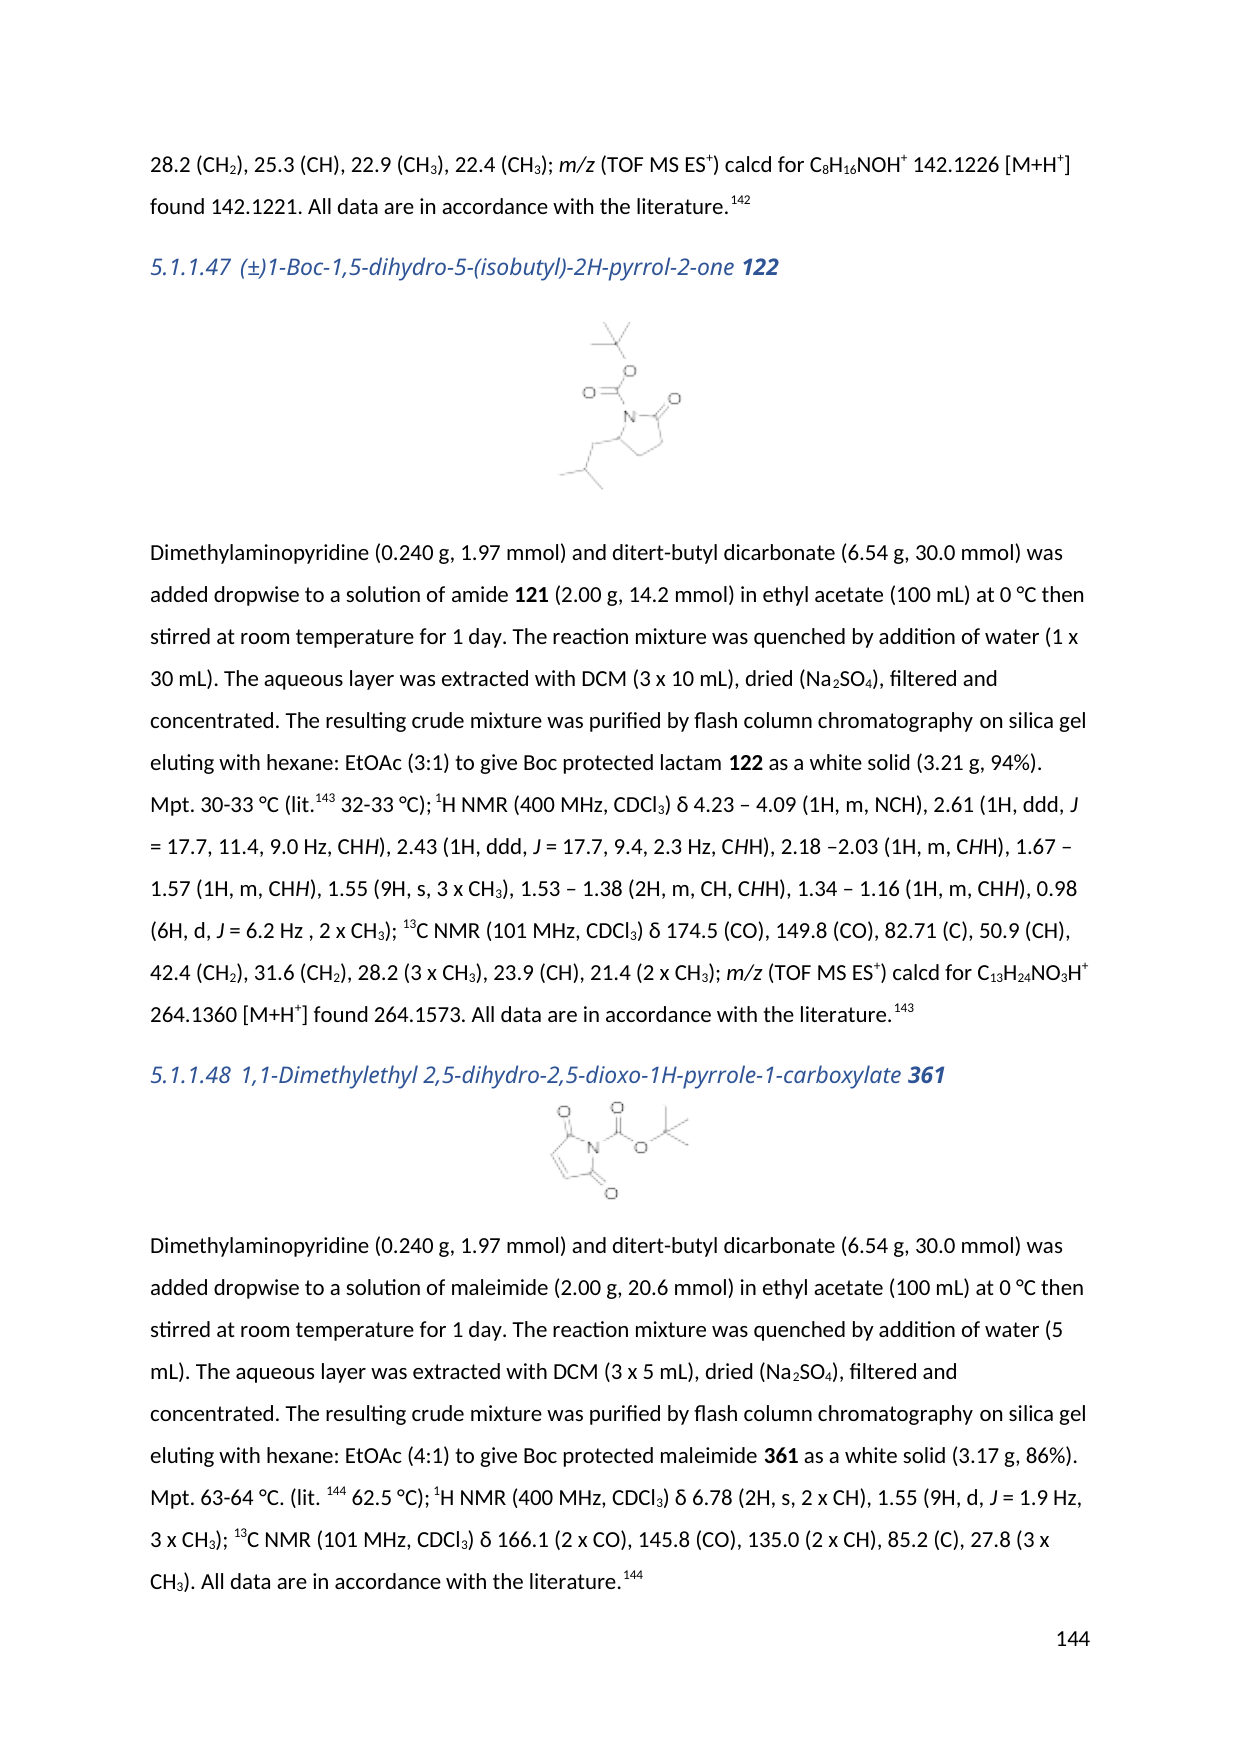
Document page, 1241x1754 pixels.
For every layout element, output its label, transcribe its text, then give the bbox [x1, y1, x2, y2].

subtitle (±)1-Boc-1,5-dihydro-5-(isobutyl)-2H-pyrrol-2-one 122 [150, 251, 1090, 282]
text Dimethylaminopyridine (0.240 g, 1.97 mmol) and ditert-butyl dicarbonate (6.54 g, 30.0 mmol) was added dropwise to a solution of amide 121 (2.00 g, 14.2 mmol) in ethyl acetate (100 mL) at 0 °C then stirred at room temperature for 1 day. The reaction mixture was quenched by addition of water (1 x 30 mL). The aqueous layer was extracted with DCM (3 x 10 mL), dried (Na2SO4), filtered and concentrated. The resulting crude mixture was purified by flash column chromatography on silica gel eluting with hexane: EtOAc (3:1) to give Boc protected lactam 122 as a white solid (3.21 g, 94%). Mpt. 30-33 °C (lit.143 32-33 °C); 1H NMR (400 MHz, CDCl3) δ 4.23 – 4.09 (1H, m, NCH), 2.61 (1H, ddd, J = 17.7, 11.4, 9.0 Hz, CHH), 2.43 (1H, ddd, J = 17.7, 9.4, 2.3 Hz, CHH), 2.18 –2.03 (1H, m, CHH), 1.67 – 1.57 (1H, m, CHH), 1.55 (9H, s, 3 x CH3), 1.53 – 1.38 (2H, m, CH, CHH), 1.34 – 1.16 (1H, m, CHH), 0.98 (6H, d, J = 6.2 Hz , 2 x CH3); 13C NMR (101 MHz, CDCl3) δ 174.5 (CO), 149.8 (CO), 82.71 (C), 50.9 (CH), 42.4 (CH2), 31.6 (CH2), 28.2 (3 x CH3), 23.9 (CH), 21.4 (2 x CH3); m/z (TOF MS ES+) calcd for C13H24NO3H+ 264.1360 [M+H+] found 264.1573. All data are in accordance with the literature.143 [150, 538, 1090, 1028]
subtitle 1,1-Dimethylethyl 2,5-dihydro-2,5-dioxo-1H-pyrrole-1-carboxylate 361 [150, 1058, 1090, 1090]
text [150, 150, 1090, 220]
text Dimethylaminopyridine (0.240 g, 1.97 mmol) and ditert-butyl dicarbonate (6.54 g, 30.0 mmol) was added dropwise to a solution of maleimide (2.00 g, 20.6 mmol) in ethyl acetate (100 mL) at 0 °C then stirred at room temperature for 1 day. The reaction mixture was quenched by addition of water (5 mL). The aqueous layer was extracted with DCM (3 x 5 mL), dried (Na2SO4), filtered and concentrated. The resulting crude mixture was purified by flash column chromatography on silica gel eluting with hexane: EtOAc (4:1) to give Boc protected maleimide 361 as a white solid (3.17 g, 86%). Mpt. 63-64 °C. (lit. 144 62.5 °C); 1H NMR (400 MHz, CDCl3) δ 6.78 (2H, s, 2 x CH), 1.55 (9H, d, J = 1.9 Hz, 3 x CH3); 13C NMR (101 MHz, CDCl3) δ 166.1 (2 x CO), 145.8 (CO), 135.0 (2 x CH), 85.2 (C), 27.8 (3 x CH3). All data are in accordance with the literature.144 [150, 1231, 1090, 1595]
